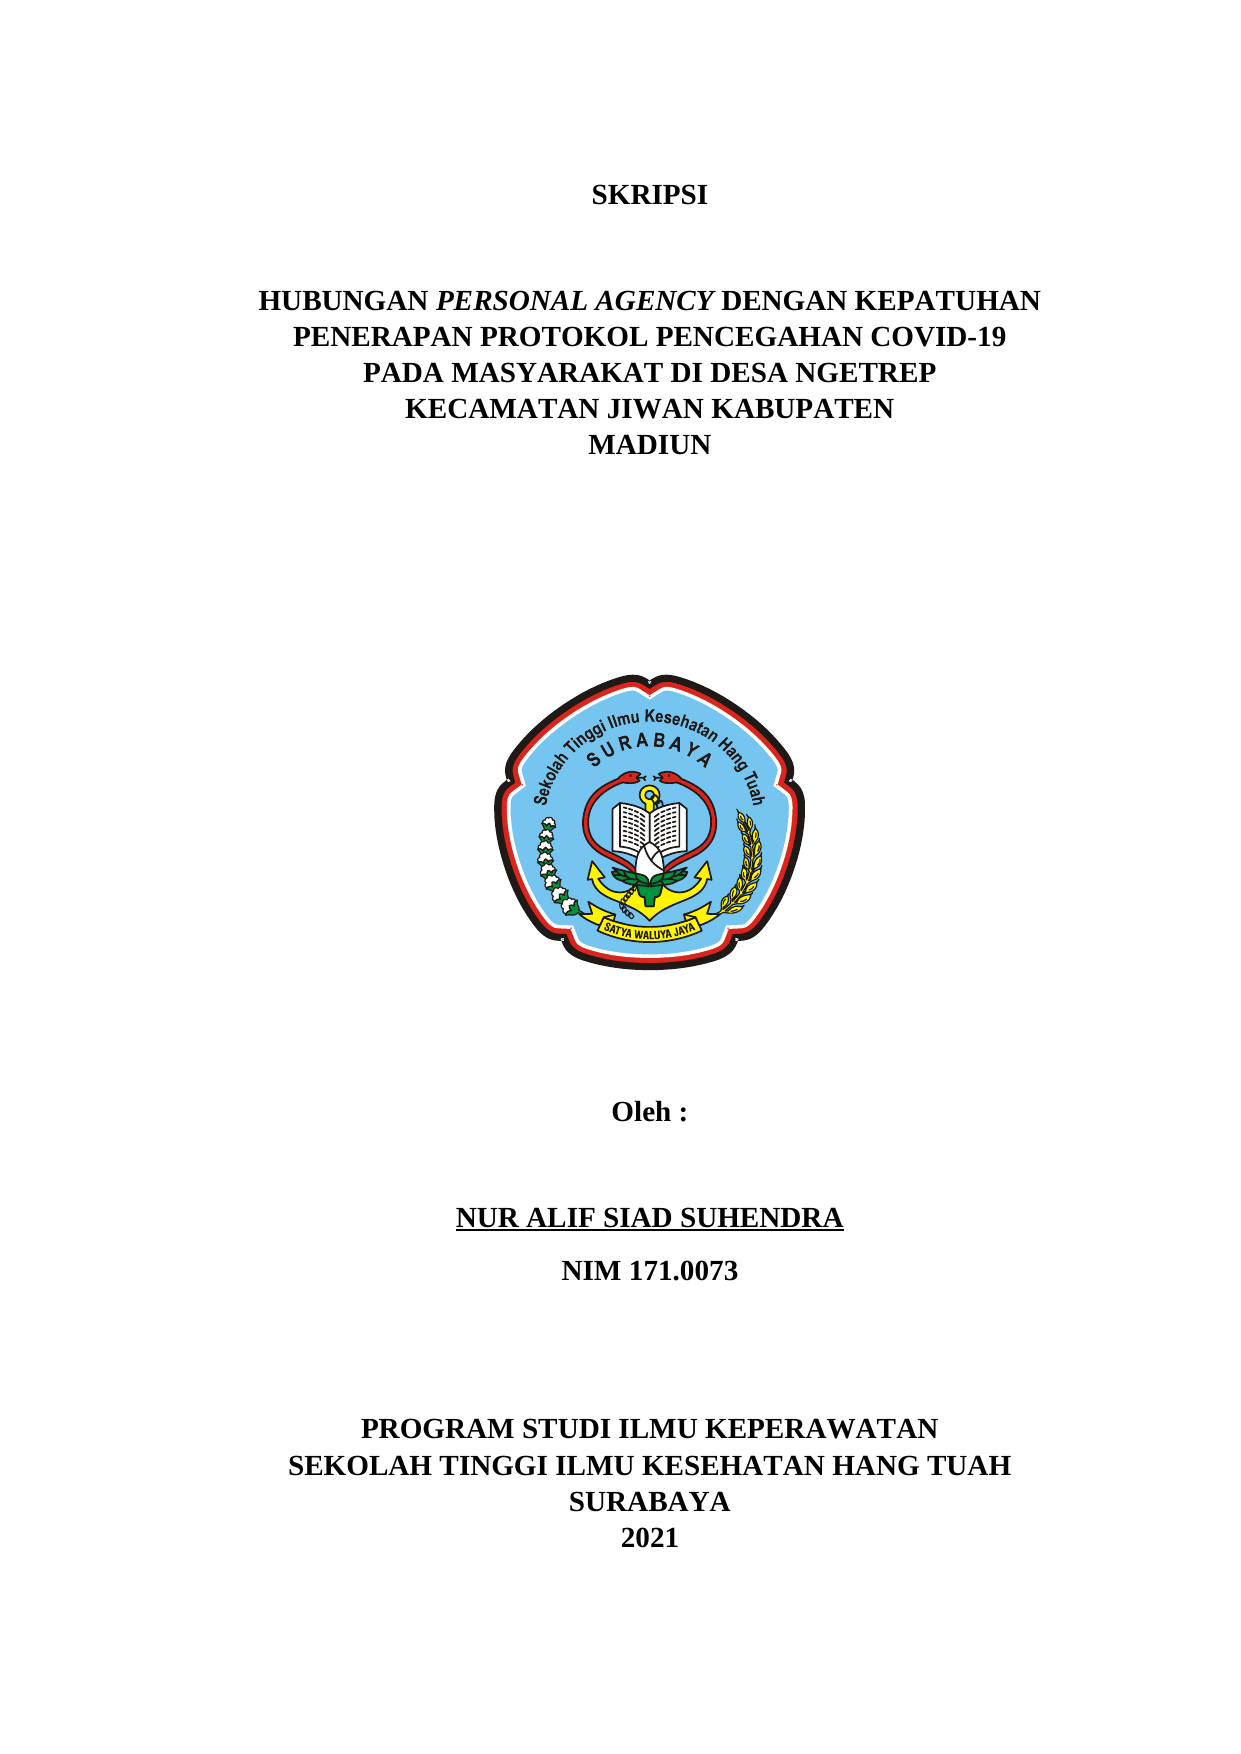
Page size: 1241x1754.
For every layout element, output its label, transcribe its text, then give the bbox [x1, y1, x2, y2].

text KECAMATAN JIWAN KABUPATEN [236, 391, 1063, 425]
text SKRIPSI [236, 177, 1063, 211]
text HUBUNGAN PERSONAL AGENCY DENGAN KEPATUHAN PENERAPAN PROTOKOL PENCEGAHAN COVID-19 [236, 283, 1063, 352]
text NUR ALIF SIAD SUHENDRA [236, 1200, 1063, 1234]
text PADA MASYARAKAT DI DESA NGETREP [236, 355, 1063, 389]
text SEKOLAH TINGGI ILMU KESEHATAN HANG TUAH [236, 1448, 1063, 1481]
text PROGRAM STUDI ILMU KEPERAWATAN [236, 1411, 1063, 1445]
text MADIUN [236, 427, 1063, 461]
text Oleh : [236, 1094, 1063, 1128]
text NIM 171.0073 [236, 1253, 1063, 1287]
text SURABAYA [236, 1484, 1063, 1517]
text 2021 [236, 1520, 1063, 1553]
